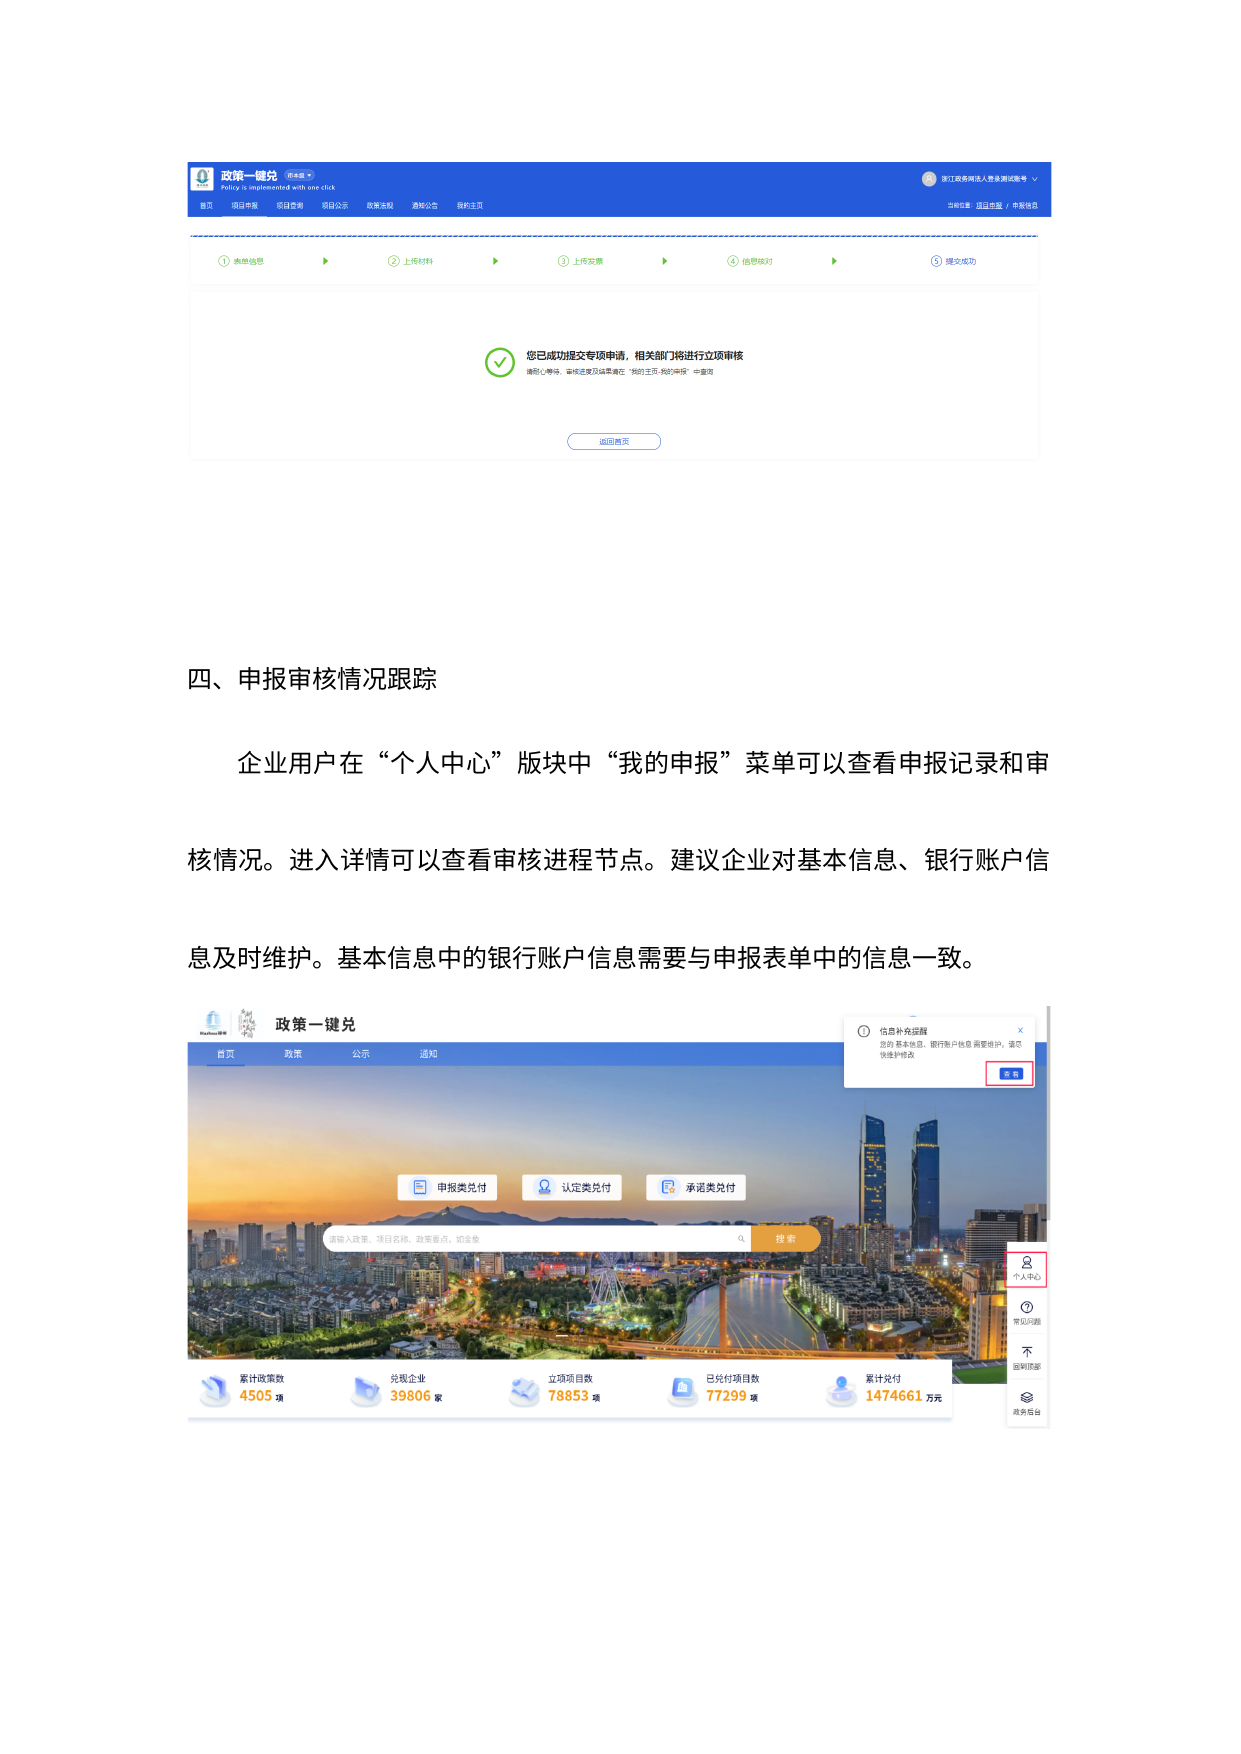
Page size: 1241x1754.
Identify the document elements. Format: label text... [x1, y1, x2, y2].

list 企业用户在“个人中心”版块中“我的申报”菜单可以查看申报记录和审核情况。进入详情可以查看审核进程节点。建议企业对基本信息、银行账户信息及时维护。基本信息中的银行账户信息需要与申报表单中的信息一致。 [187, 729, 1053, 989]
list 申报审核情况跟踪 [187, 646, 1053, 711]
picture [187, 162, 1052, 559]
picture [187, 1006, 1051, 1429]
